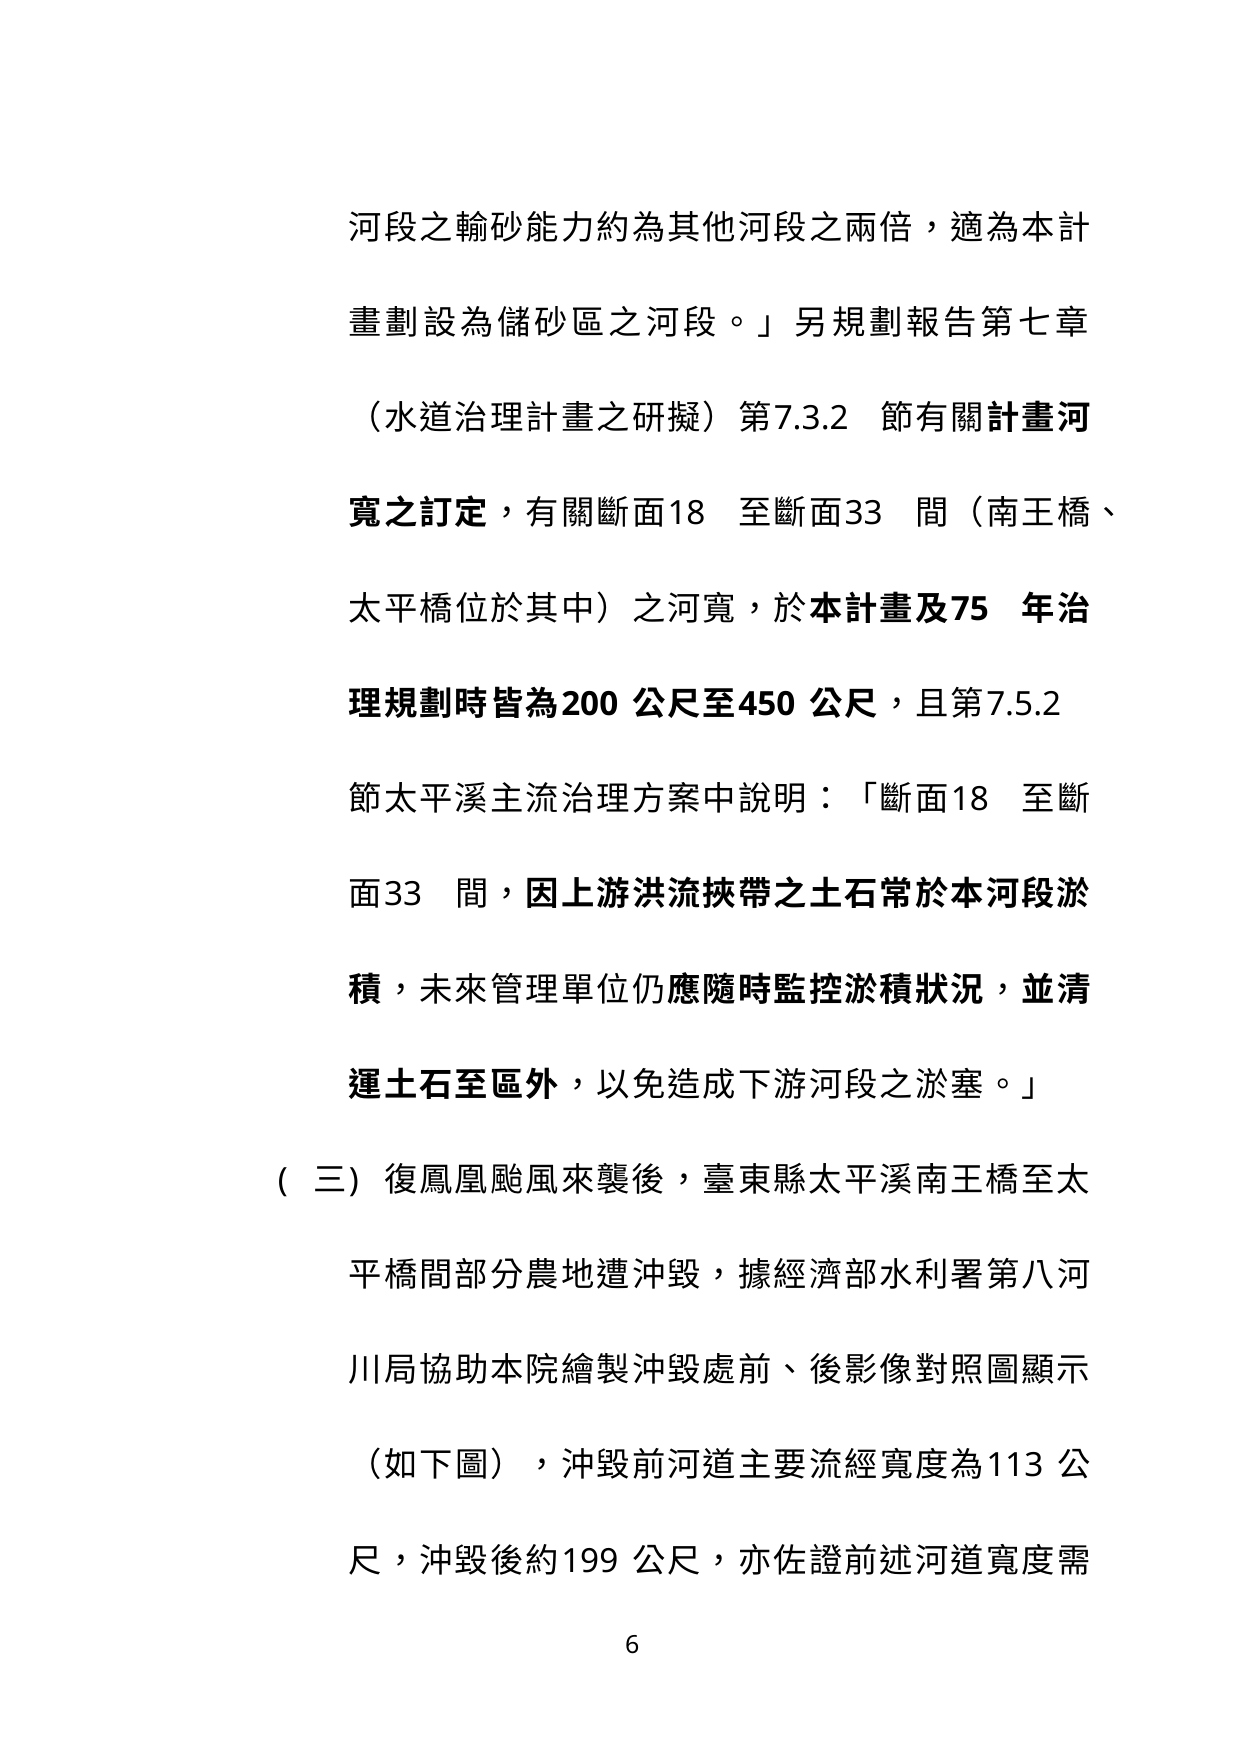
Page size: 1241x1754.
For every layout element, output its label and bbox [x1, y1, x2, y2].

subtitle [244, 1129, 1092, 1605]
subtitle [244, 177, 1092, 1129]
